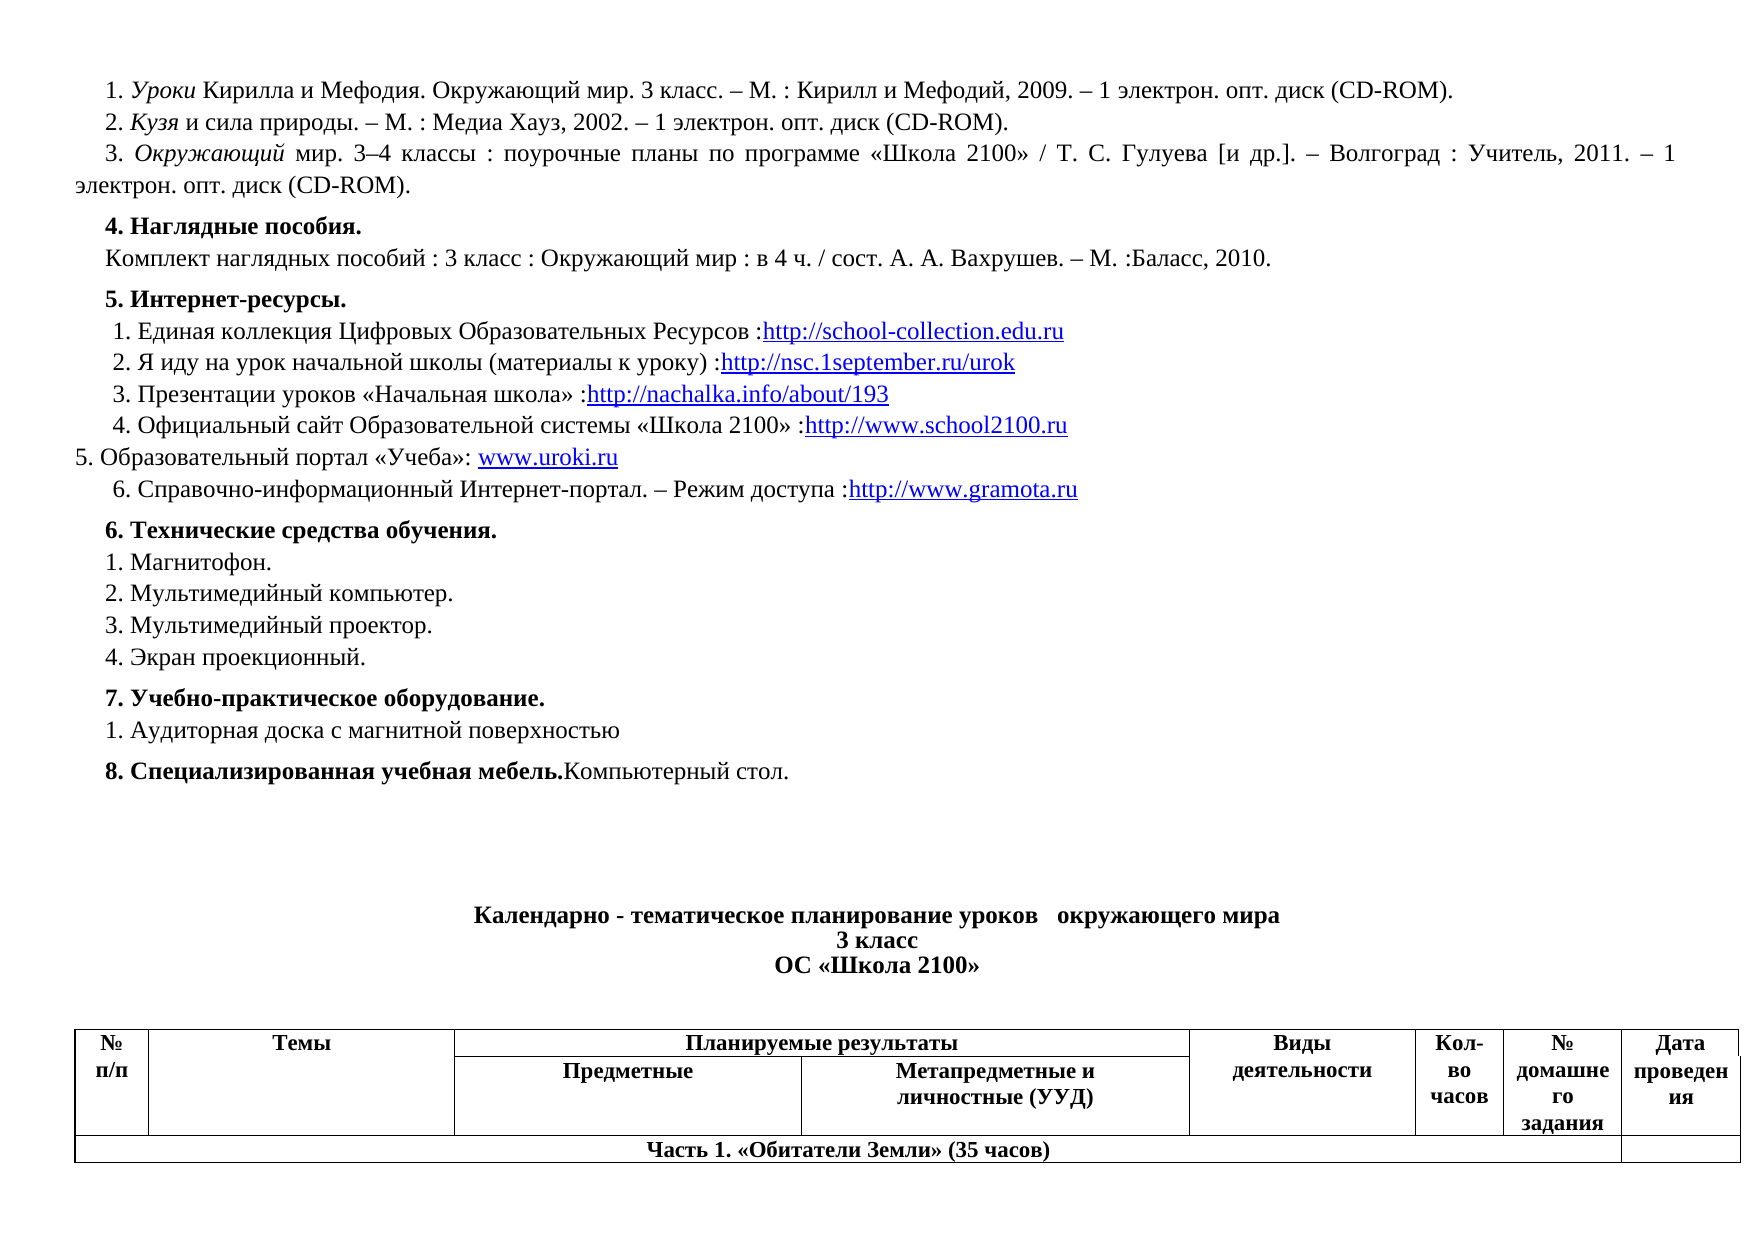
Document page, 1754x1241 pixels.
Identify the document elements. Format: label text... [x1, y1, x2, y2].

text Календарно - тематическое планирование уроков окружающего мира [75, 900, 1679, 928]
table_cell Часть 1. «Обитатели Земли» (35 часов) [76, 1136, 1621, 1162]
table_header № домашнего задания [1504, 1030, 1621, 1135]
table_cell проведения [1622, 1056, 1740, 1135]
text ОС «Школа 2100» [75, 953, 1679, 978]
text 2. Я иду на урок начальной школы (материалы к уроку) :http://nsc.1september.ru/urok [75, 347, 1679, 376]
text 1. Магнитофон. [75, 547, 1679, 576]
text 3. Окружающий мир. 3–4 классы : поурочные планы по программе «Школа 2100» / Т. С. Гулуева [и др.]. – Волгоград : Учитель, 2011. – 1 электрон. опт. диск (CD-ROM). [75, 138, 1679, 198]
text 4. Наглядные пособия. [75, 211, 1679, 240]
text 6. Технические средства обучения. [75, 515, 1679, 544]
text 3. Презентации уроков «Начальная школа» :http://nachalka.info/about/193 [75, 379, 1679, 408]
table_cell Метапредметные и личностные (УУД) [802, 1057, 1189, 1135]
text 4. Экран проекционный. [75, 642, 1679, 670]
text 1. Уроки Кирилла и Мефодия. Окружающий мир. 3 класс. – М. : Кирилл и Мефодий, 2009. – 1 электрон. опт. диск (CD-ROM). [75, 75, 1679, 104]
table_header № п/п [76, 1030, 148, 1135]
table_header Планируемые результаты [455, 1030, 1189, 1056]
text 3 класс [75, 928, 1679, 953]
text 2. Мультимедийный компьютер. [75, 578, 1679, 607]
table_header Кол-во часов [1416, 1030, 1503, 1135]
text 5. Интернет-ресурсы. [75, 284, 1679, 313]
table_header Виды деятельности [1190, 1030, 1415, 1135]
text Комплект наглядных пособий : 3 класс : Окружающий мир : в 4 ч. / сост. А. А. Вахрушев. – М. :Баласс, 2010. [75, 243, 1679, 272]
table_header Темы [149, 1030, 454, 1135]
text 3. Мультимедийный проектор. [75, 610, 1679, 639]
table_cell [1622, 1136, 1740, 1162]
table_cell Предметные [455, 1057, 801, 1135]
text 7. Учебно-практическое оборудование. [75, 683, 1679, 712]
text 8. Специализированная учебная мебель.Компьютерный стол. [75, 756, 1679, 785]
text 1. Аудиторная доска с магнитной поверхностью [75, 715, 1679, 743]
text 5. Образовательный портал «Учеба»: www.uroki.ru [75, 442, 1679, 471]
text 4. Официальный сайт Образовательной системы «Школа 2100» :http://www.school2100.ru [75, 411, 1679, 439]
text 1. Единая коллекция Цифровых Образовательных Ресурсов :http://school-collection.edu.ru [75, 316, 1679, 345]
text 2. Кузя и сила природы. – М. : Медиа Хауз, 2002. – 1 электрон. опт. диск (CD-ROM). [75, 107, 1679, 135]
table_header Дата [1622, 1030, 1738, 1056]
text 6. Справочно-информационный Интернет-портал. – Режим доступа :http://www.gramota.ru [75, 474, 1679, 502]
